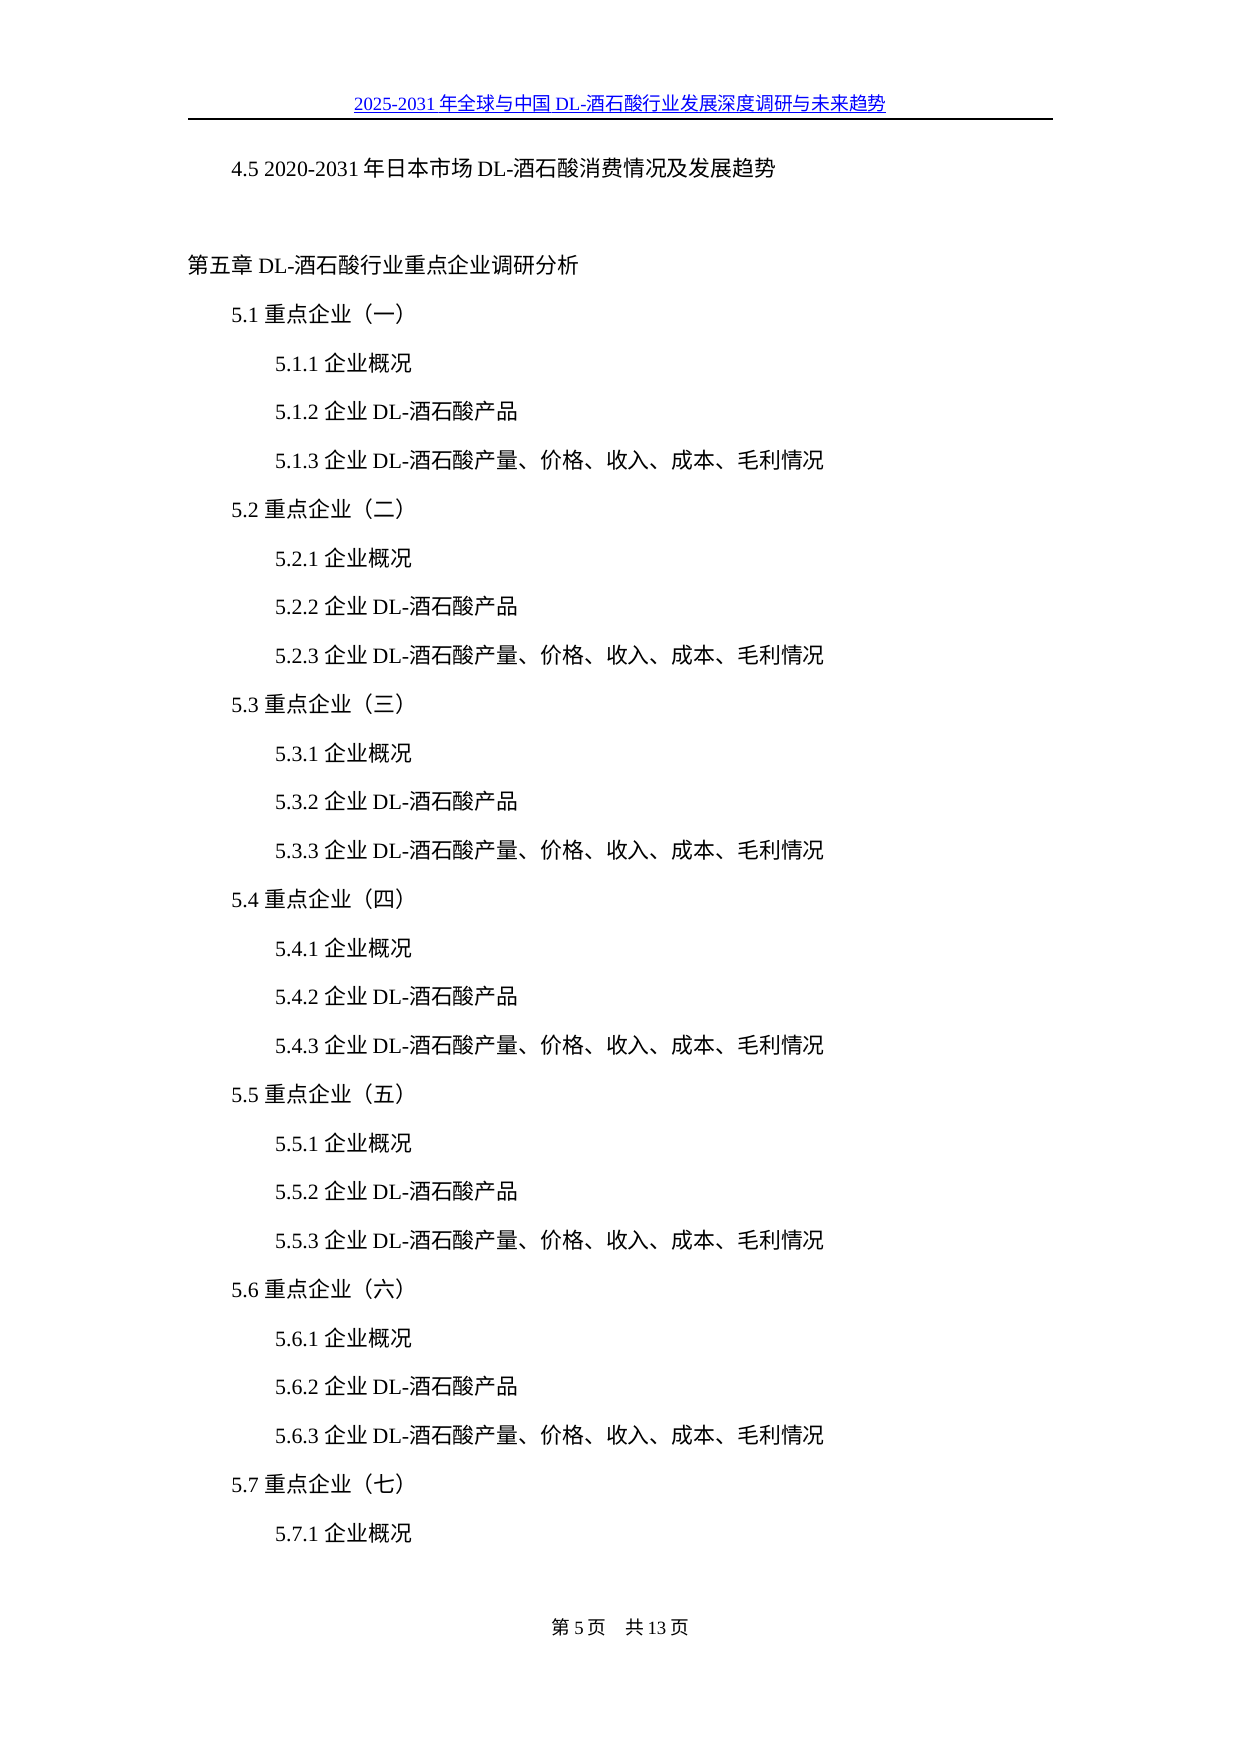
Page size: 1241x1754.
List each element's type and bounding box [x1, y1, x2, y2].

text [187, 150, 1053, 1548]
